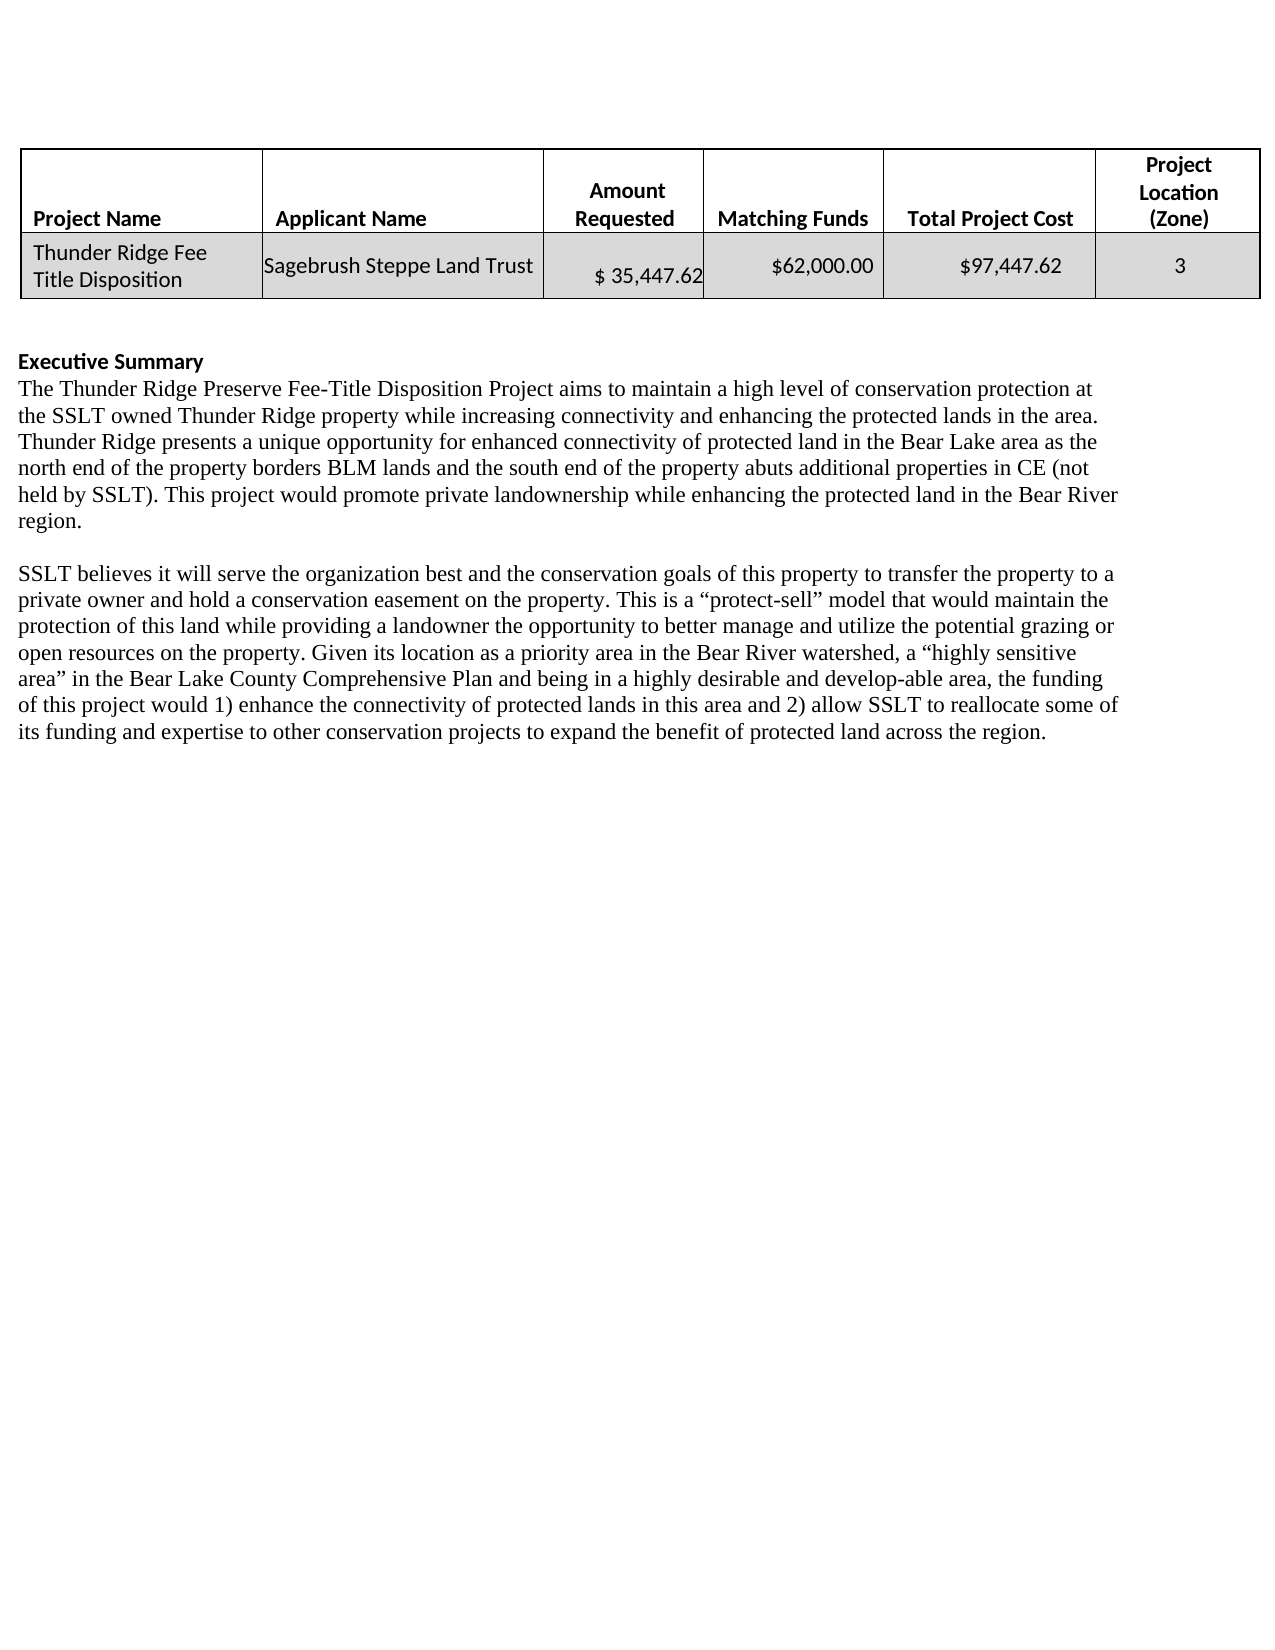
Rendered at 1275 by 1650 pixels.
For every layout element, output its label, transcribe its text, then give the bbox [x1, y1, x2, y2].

table_cell 3 [1096, 233, 1259, 298]
text SSLT believes it will serve the organization best and the conservation goals of this property to transfer the property to a private owner and hold a conservation easement on the property. This is a “protect-sell” model that would maintain the protection of this land while providing a landowner the opportunity to better manage and utilize the potential grazing or open resources on the property. Given its location as a priority area in the Bear River watershed, a “highly sensitive area” in the Bear Lake County Comprehensive Plan and being in a highly desirable and develop-able area, the funding of this project would 1) enhance the connectivity of protected lands in this area and 2) allow SSLT to reallocate some of its funding and expertise to other conservation projects to expand the benefit of protected land across the region. [18, 560, 1122, 744]
text The Thunder Ridge Preserve Fee-Title Disposition Project aims to maintain a high level of conservation protection at the SSLT owned Thunder Ridge property while increasing connectivity and enhancing the protected lands in the area. Thunder Ridge presents a unique opportunity for enhanced connectivity of protected land in the Bear Lake area as the north end of the property borders BLM lands and the south end of the property abuts additional properties in CE (not held by SSLT). This project would promote private landownership while enhancing the protected land in the Bear River region. [18, 375, 1122, 533]
table_header Total Project Cost [884, 150, 1095, 232]
table_cell Sagebrush Steppe Land Trust [263, 233, 543, 298]
table_header Matching Funds [704, 150, 883, 232]
table_header Applicant Name [263, 150, 543, 232]
table_cell $97,447.62 [884, 233, 1095, 298]
table_cell $ 35,447.62 [544, 233, 703, 298]
title Executive Summary [18, 347, 1275, 375]
table_header Amount Requested [544, 150, 703, 232]
table_header Project Name [22, 150, 262, 232]
table_header Project Location (Zone) [1096, 150, 1259, 232]
table_cell Thunder Ridge Fee Title Disposition [22, 233, 262, 298]
table_cell $62,000.00 [704, 233, 883, 298]
